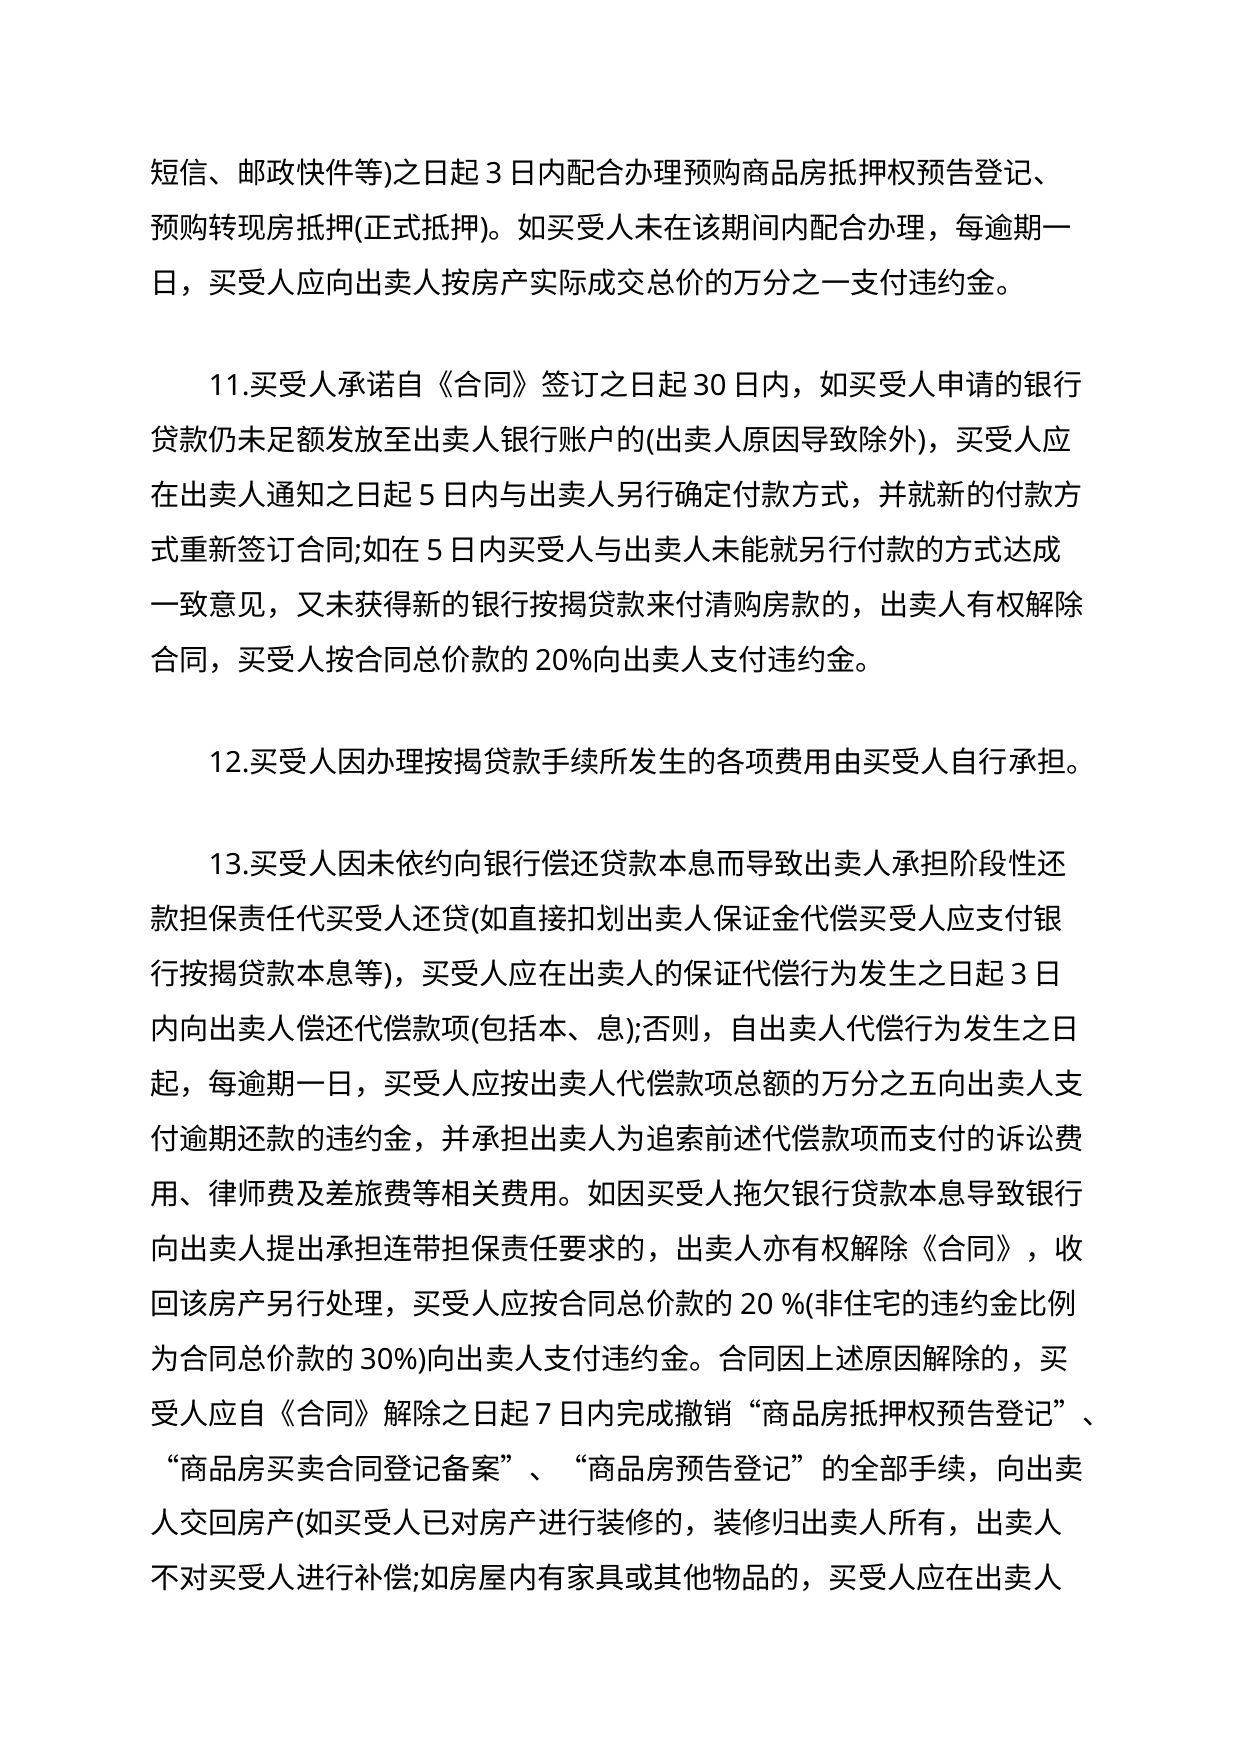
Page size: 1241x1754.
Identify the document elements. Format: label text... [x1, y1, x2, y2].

text 11.买受人承诺自《合同》签订之日起30日内，如买受人申请的银行贷款仍未足额发放至出卖人银行账户的(出卖人原因导致除外)，买受人应在出卖人通知之日起5日内与出卖人另行确定付款方式，并就新的付款方式重新签订合同;如在5日内买受人与出卖人未能就另行付款的方式达成一致意见，又未获得新的银行按揭贷款来付清购房款的，出卖人有权解除合同，买受人按合同总价款的20%向出卖人支付违约金。 [150, 362, 1090, 679]
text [150, 841, 1090, 1597]
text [150, 150, 1090, 302]
text 12.买受人因办理按揭贷款手续所发生的各项费用由买受人自行承担。 [150, 739, 1090, 781]
